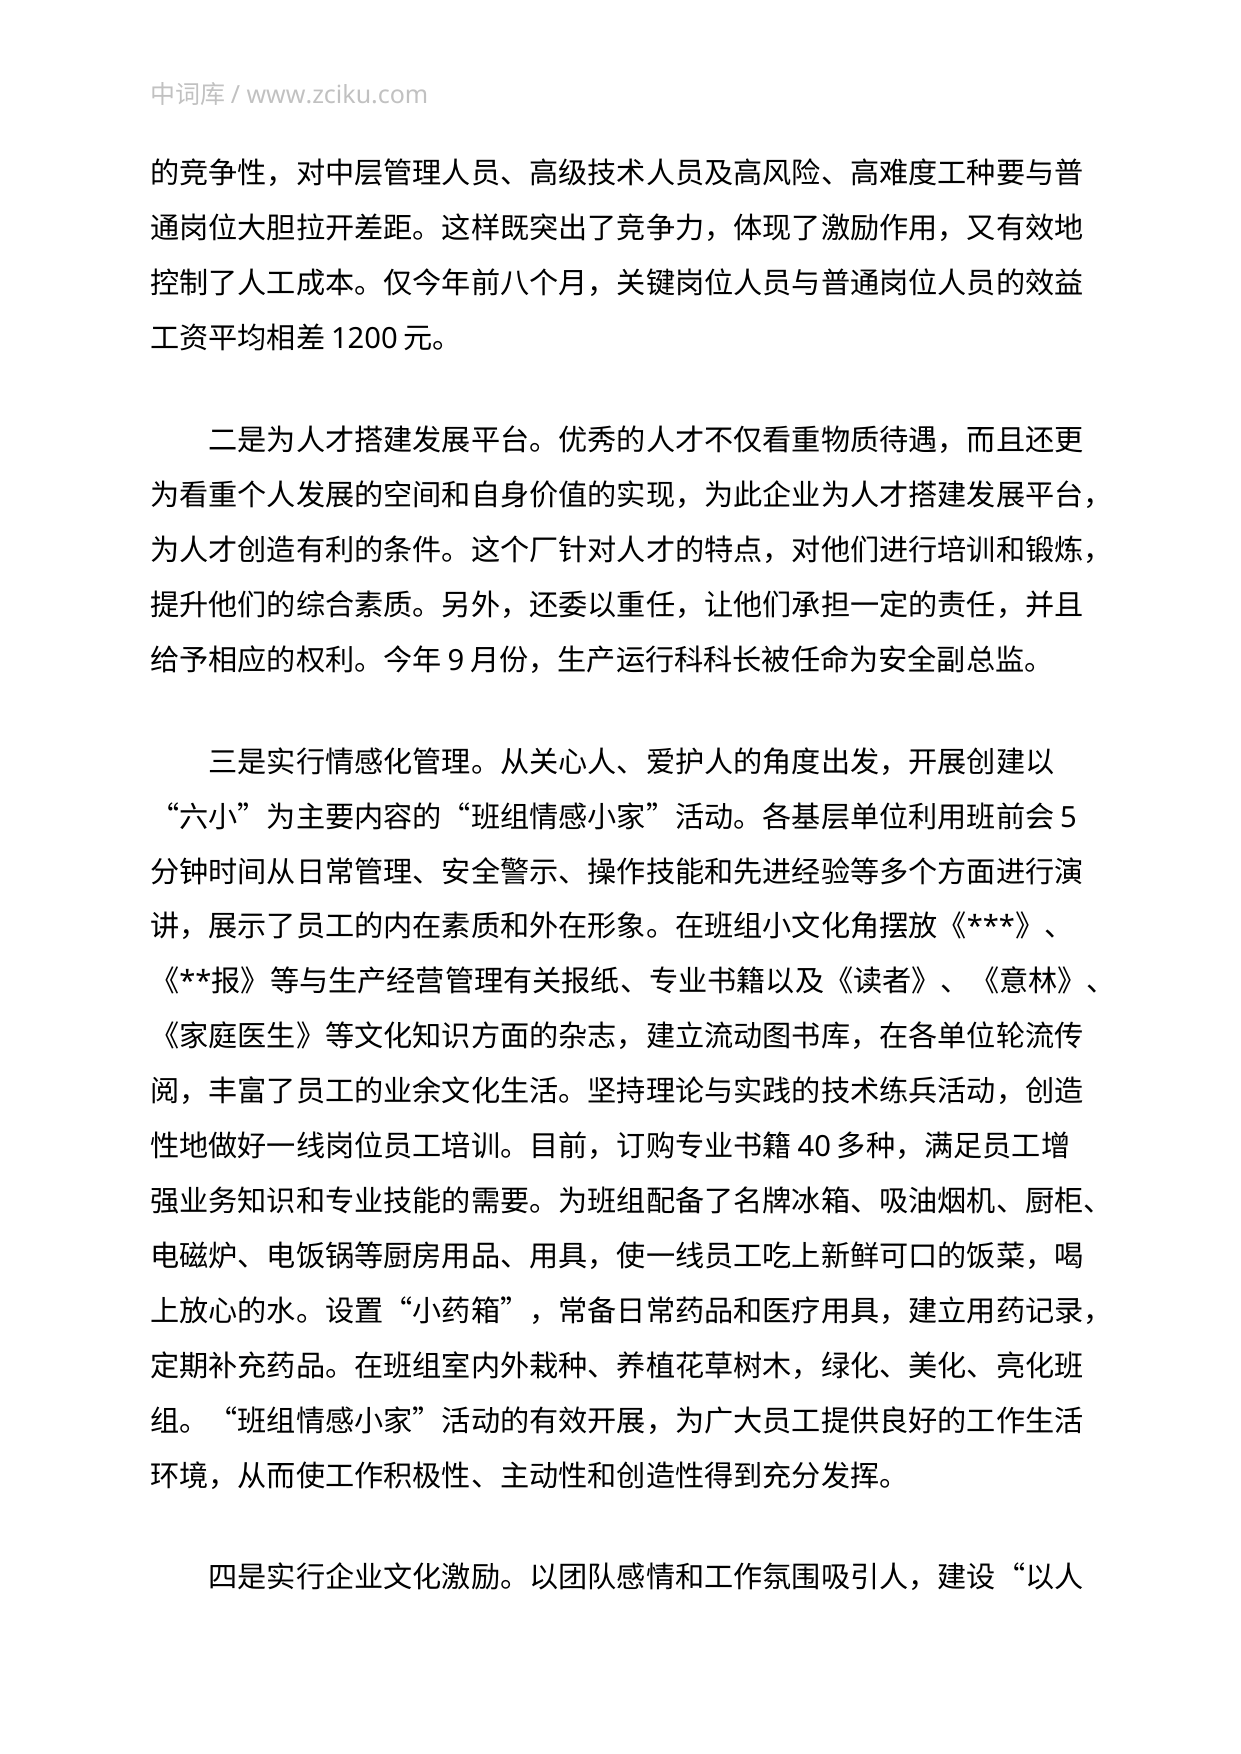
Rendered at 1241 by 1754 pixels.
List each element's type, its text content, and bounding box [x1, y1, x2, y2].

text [150, 1554, 1090, 1596]
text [150, 150, 1090, 357]
text 三是实行情感化管理。从关心人、爱护人的角度出发，开展创建以“六小”为主要内容的“班组情感小家”活动。各基层单位利用班前会5分钟时间从日常管理、安全警示、操作技能和先进经验等多个方面进行演讲，展示了员工的内在素质和外在形象。在班组小文化角摆放《***》、《**报》等与生产经营管理有关报纸、专业书籍以及《读者》、《意林》、《家庭医生》等文化知识方面的杂志，建立流动图书库，在各单位轮流传阅，丰富了员工的业余文化生活。坚持理论与实践的技术练兵活动，创造性地做好一线岗位员工培训。目前，订购专业书籍40多种，满足员工增强业务知识和专业技能的需要。为班组配备了名牌冰箱、吸油烟机、厨柜、电磁炉、电饭锅等厨房用品、用具，使一线员工吃上新鲜可口的饭菜，喝上放心的水。设置“小药箱”，常备日常药品和医疗用具，建立用药记录，定期补充药品。在班组室内外栽种、养植花草树木，绿化、美化、亮化班组。“班组情感小家”活动的有效开展，为广大员工提供良好的工作生活环境，从而使工作积极性、主动性和创造性得到充分发挥。 [150, 738, 1090, 1494]
text 二是为人才搭建发展平台。优秀的人才不仅看重物质待遇，而且还更为看重个人发展的空间和自身价值的实现，为此企业为人才搭建发展平台，为人才创造有利的条件。这个厂针对人才的特点，对他们进行培训和锻炼，提升他们的综合素质。另外，还委以重任，让他们承担一定的责任，并且给予相应的权利。今年9月份，生产运行科科长被任命为安全副总监。 [150, 417, 1090, 679]
